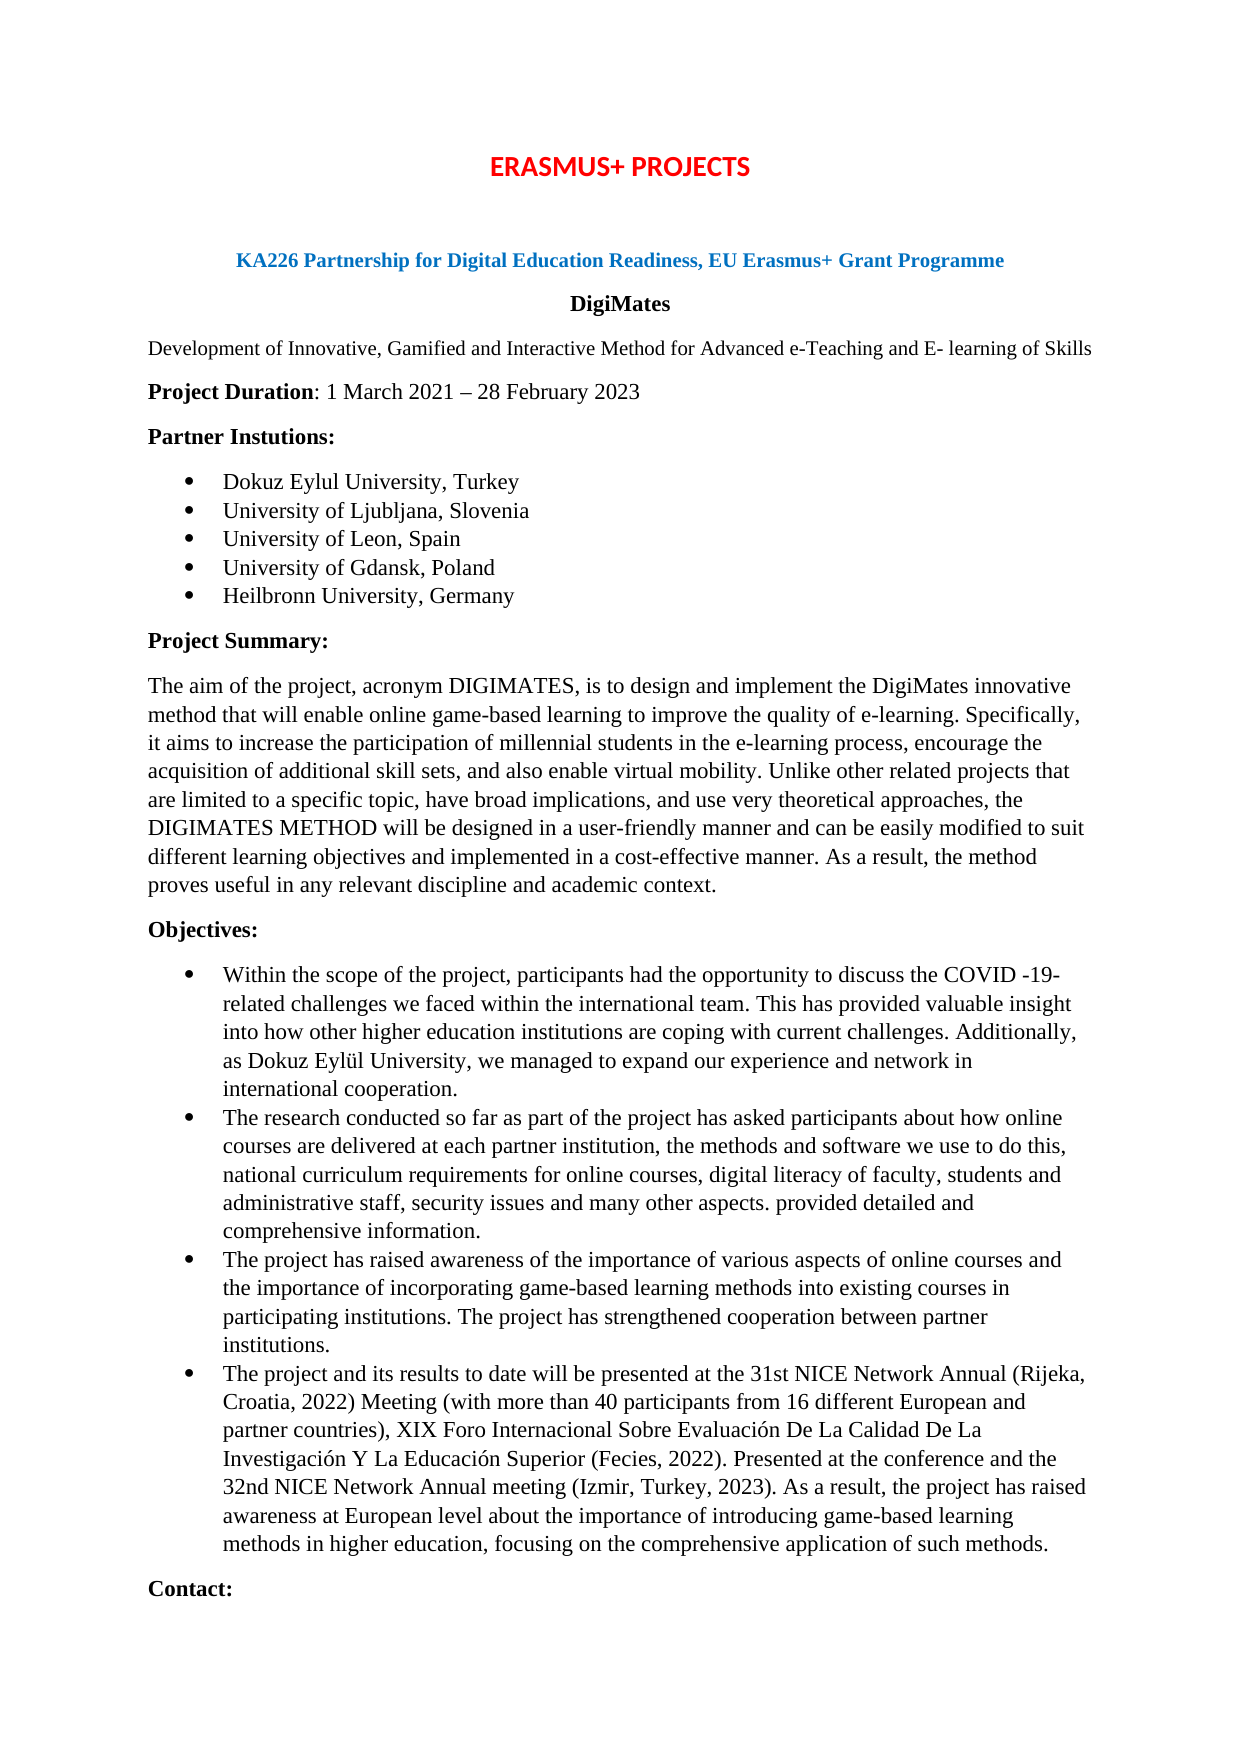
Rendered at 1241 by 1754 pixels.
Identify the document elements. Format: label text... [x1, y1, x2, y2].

text Contact: [148, 1575, 1093, 1602]
text Project Summary: [148, 627, 1093, 653]
text KA226 Partnership for Digital Education Readiness, EU Erasmus+ Grant Programme [148, 248, 1093, 272]
list The project and its results to date will be presented at the 31st NICE Network Annual (Rijeka, Croatia, 2022) Meeting (with more than 40 participants from 16 different European and partner countries), XIX Foro Internacional Sobre Evaluación De La Calidad De La Investigación Y La Educación Superior (Fecies, 2022). Presented at the conference and the 32nd NICE Network Annual meeting (Izmir, Turkey, 2023). As a result, the project has raised awareness at European level about the importance of introducing game-based learning methods in higher education, focusing on the comprehensive application of such methods. [185, 1360, 1093, 1557]
list Heilbronn University, Germany [185, 582, 1093, 608]
text DigiMates [148, 290, 1093, 317]
list University of Gdansk, Poland [185, 554, 1093, 580]
text The aim of the project, acronym DIGIMATES, is to design and implement the DigiMates innovative method that will enable online game-based learning to improve the quality of e-learning. Specifically, it aims to increase the participation of millennial students in the e-learning process, encourage the acquisition of additional skill sets, and also enable virtual mobility. Unlike other related projects that are limited to a specific topic, have broad implications, and use very theoretical approaches, the DIGIMATES METHOD will be designed in a user-friendly manner and can be easily modified to suit different learning objectives and implemented in a cost-effective manner. As a result, the method proves useful in any relevant discipline and academic context. [148, 672, 1093, 898]
list Within the scope of the project, participants had the opportunity to discuss the COVID -19-related challenges we faced within the international team. This has provided valuable insight into how other higher education institutions are coping with current challenges. Additionally, as Dokuz Eylül University, we managed to expand our experience and network in international cooperation. [185, 962, 1093, 1102]
text Objectives: [148, 916, 1093, 943]
text Development of Innovative, Gamified and Interactive Method for Advanced e-Teaching and E- learning of Skills [148, 336, 1093, 359]
list The project has raised awareness of the importance of various aspects of online courses and the importance of incorporating game-based learning methods into existing courses in participating institutions. The project has strengthened cooperation between partner institutions. [185, 1246, 1093, 1358]
list Dokuz Eylul University, Turkey [185, 468, 1093, 495]
text ERASMUS+ PROJECTS [148, 148, 1093, 183]
text Project Duration: 1 March 2021 – 28 February 2023 [148, 378, 1093, 404]
list The research conducted so far as part of the project has asked participants about how online courses are delivered at each partner institution, the methods and software we use to do this, national curriculum requirements for online courses, digital literacy of faculty, students and administrative staff, security issues and many other aspects. provided detailed and comprehensive information. [185, 1104, 1093, 1244]
list University of Ljubljana, Slovenia [185, 497, 1093, 523]
text Partner Instutions: [148, 423, 1093, 449]
list University of Leon, Spain [185, 525, 1093, 552]
